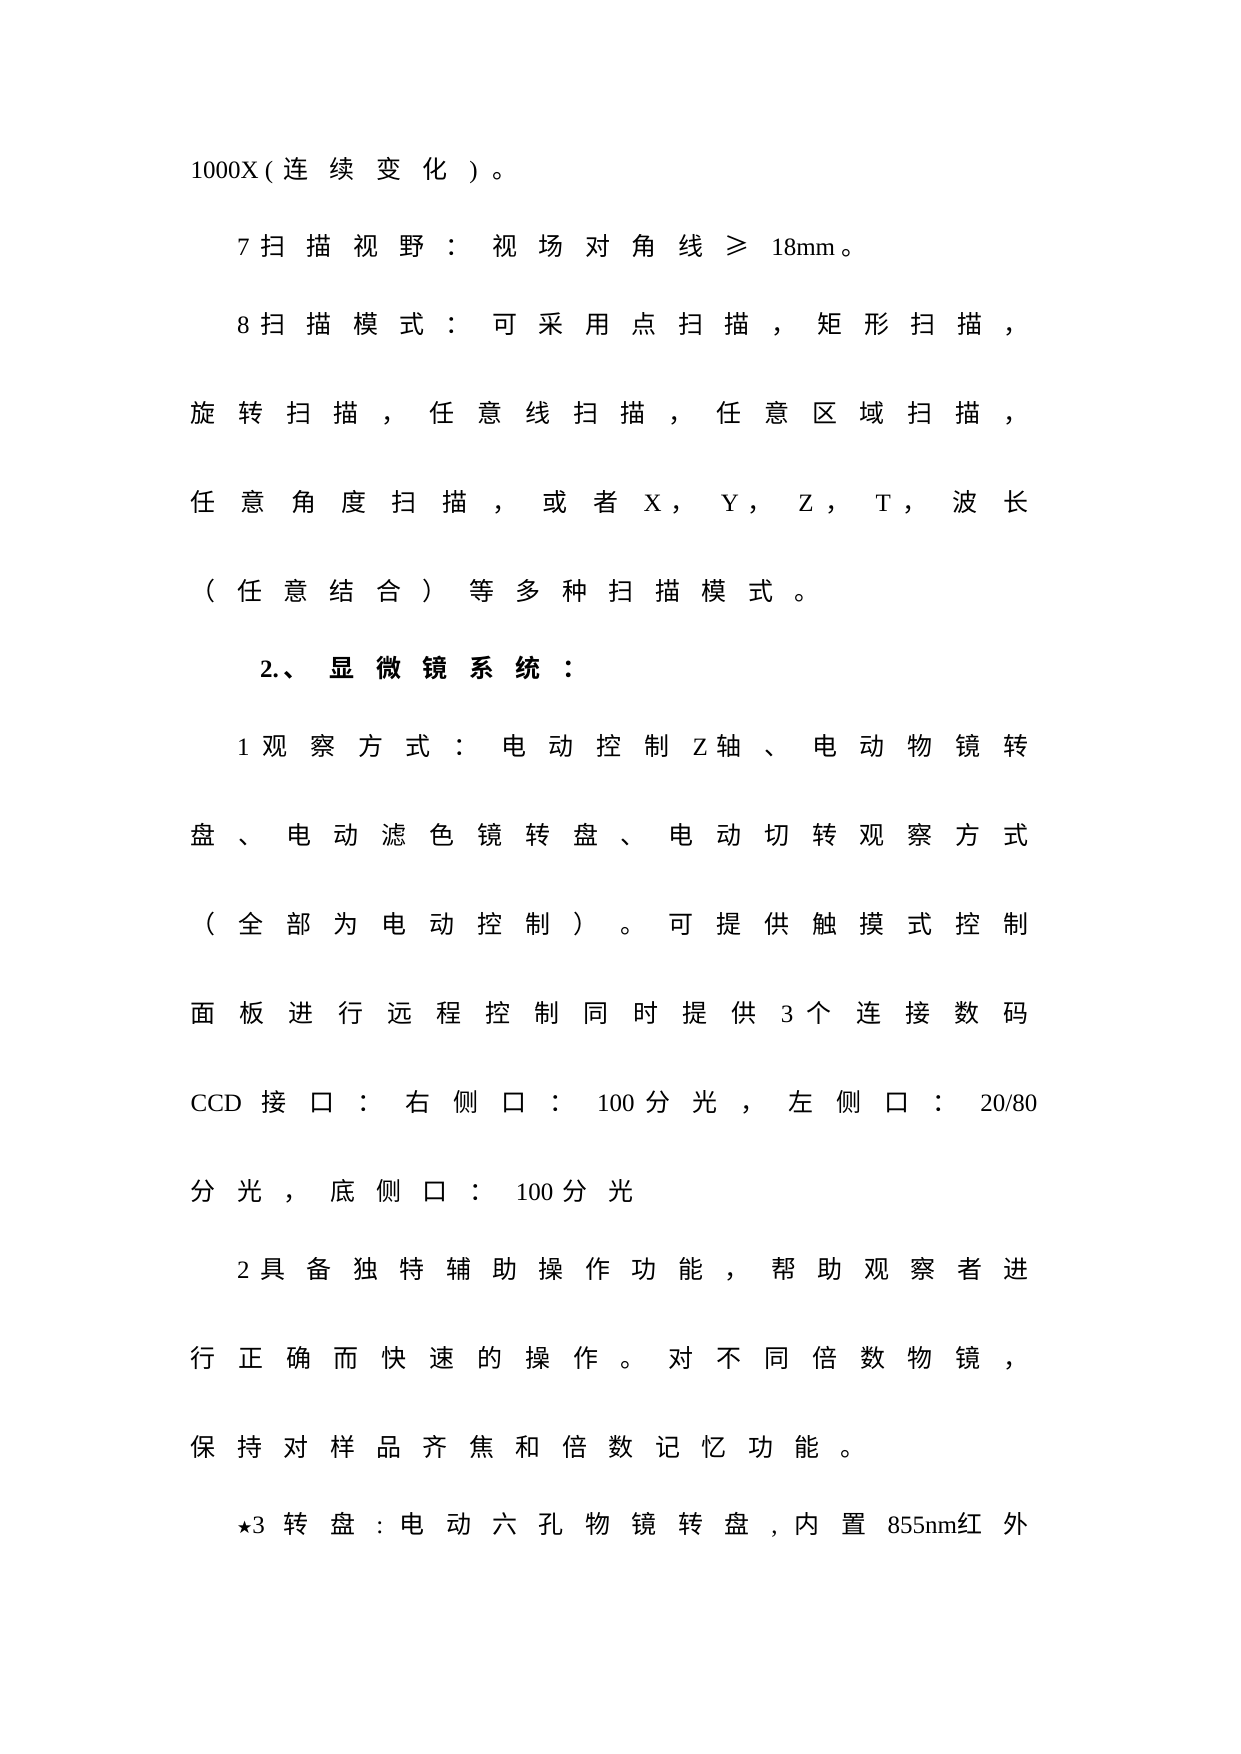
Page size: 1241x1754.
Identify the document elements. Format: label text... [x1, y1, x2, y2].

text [190, 1493, 1050, 1553]
text 2 具备独特辅助操作功能，帮助观察者进行正确而快速的操作。对不同倍数物镜，保持对样品齐焦和倍数记忆功能。 [190, 1238, 1050, 1475]
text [190, 138, 1050, 197]
text 1 观察方式：电动控制Z轴、电动物镜转盘、电动滤色镜转盘、电动切转观察方式（全部为电动控制）。可提供触摸式控制面板进行远程控制同时提供3个连接数码CCD接口：右侧口：100分光，左侧口：20/80分光，底侧口：100分光 [190, 715, 1050, 1219]
text 2.、显微镜系统： [190, 637, 1050, 697]
text 8 扫描模式：可采用点扫描，矩形扫描，旋转扫描，任意线扫描，任意区域扫描，任意角度扫描，或者X，Y，Z，T，波长（任意结合）等多种扫描模式。 [190, 293, 1050, 619]
text 7 扫描视野：视场对角线≥18mm。 [190, 215, 1050, 274]
